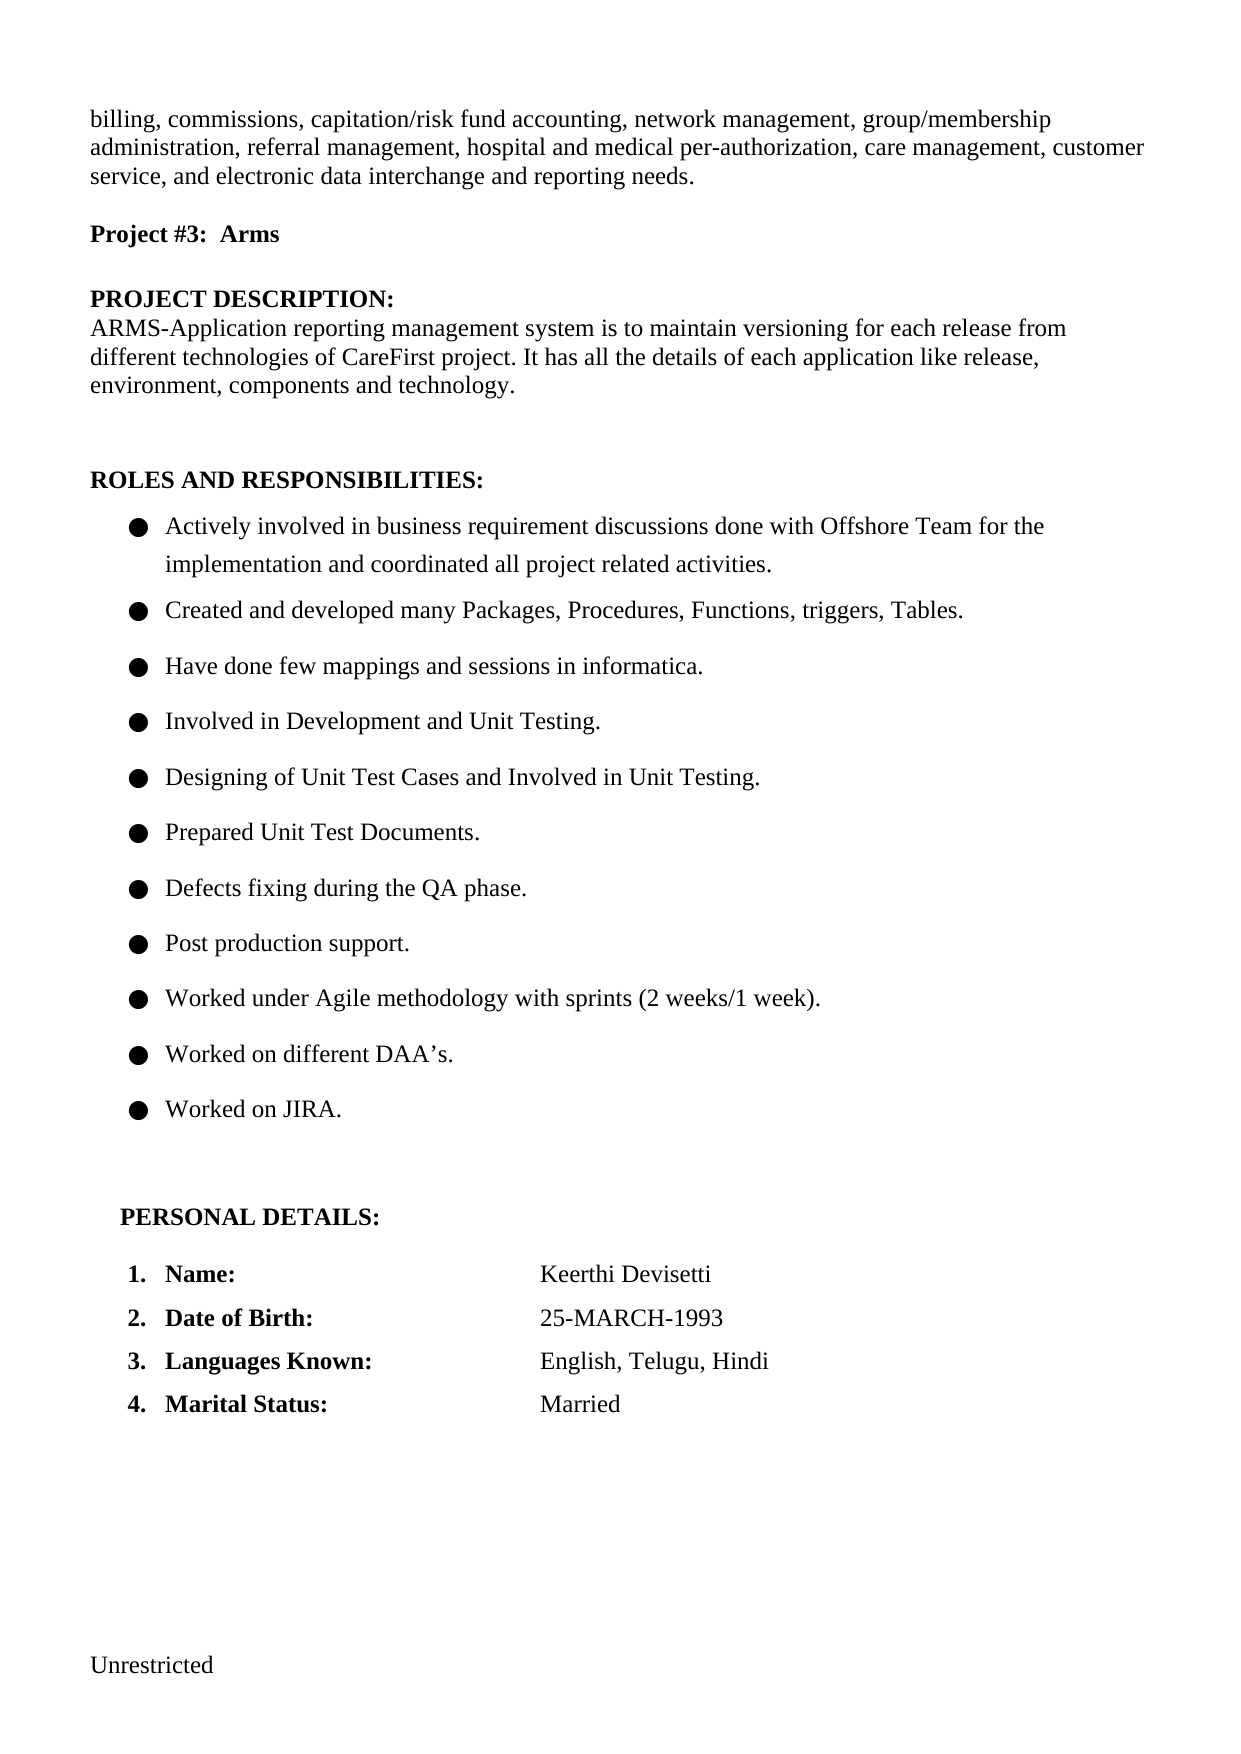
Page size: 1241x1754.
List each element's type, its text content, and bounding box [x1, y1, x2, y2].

list Defects fixing during the QA phase. [127, 859, 1150, 910]
text PROJECT DESCRIPTION: [90, 284, 1150, 313]
text PERSONAL DETAILS: [90, 1202, 1150, 1231]
list Worked under Agile methodology with sprints (2 weeks/1 week). [127, 970, 1150, 1021]
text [90, 104, 1150, 190]
list Designing of Unit Test Cases and Involved in Unit Testing. [127, 748, 1150, 799]
list Involved in Development and Unit Testing. [127, 693, 1150, 744]
list Languages Known: English, Telugu, Hindi [127, 1346, 1150, 1374]
list Worked on different DAA’s. [127, 1025, 1150, 1077]
list Name: Keerthi Devisetti [127, 1259, 1150, 1288]
list Worked on JIRA. [127, 1081, 1150, 1132]
list Marital Status: Married [127, 1389, 1150, 1418]
text ARMS-Application reporting management system is to maintain versioning for each release from different technologies of CareFirst project. It has all the details of each application like release, environment, components and technology. [90, 313, 1150, 399]
list Post production support. [127, 914, 1150, 966]
list Actively involved in business requirement discussions done with Offshore Team for the implementation and coordinated all project related activities. [127, 498, 1150, 578]
text Project #3: Arms [90, 219, 1150, 247]
list Prepared Unit Test Documents. [127, 804, 1150, 855]
list Created and developed many Packages, Procedures, Functions, triggers, Tables. [127, 582, 1150, 633]
list Date of Birth: 25-MARCH-1993 [127, 1303, 1150, 1331]
text ROLES AND RESPONSIBILITIES: [90, 465, 1150, 494]
list Have done few mappings and sessions in informatica. [127, 637, 1150, 689]
